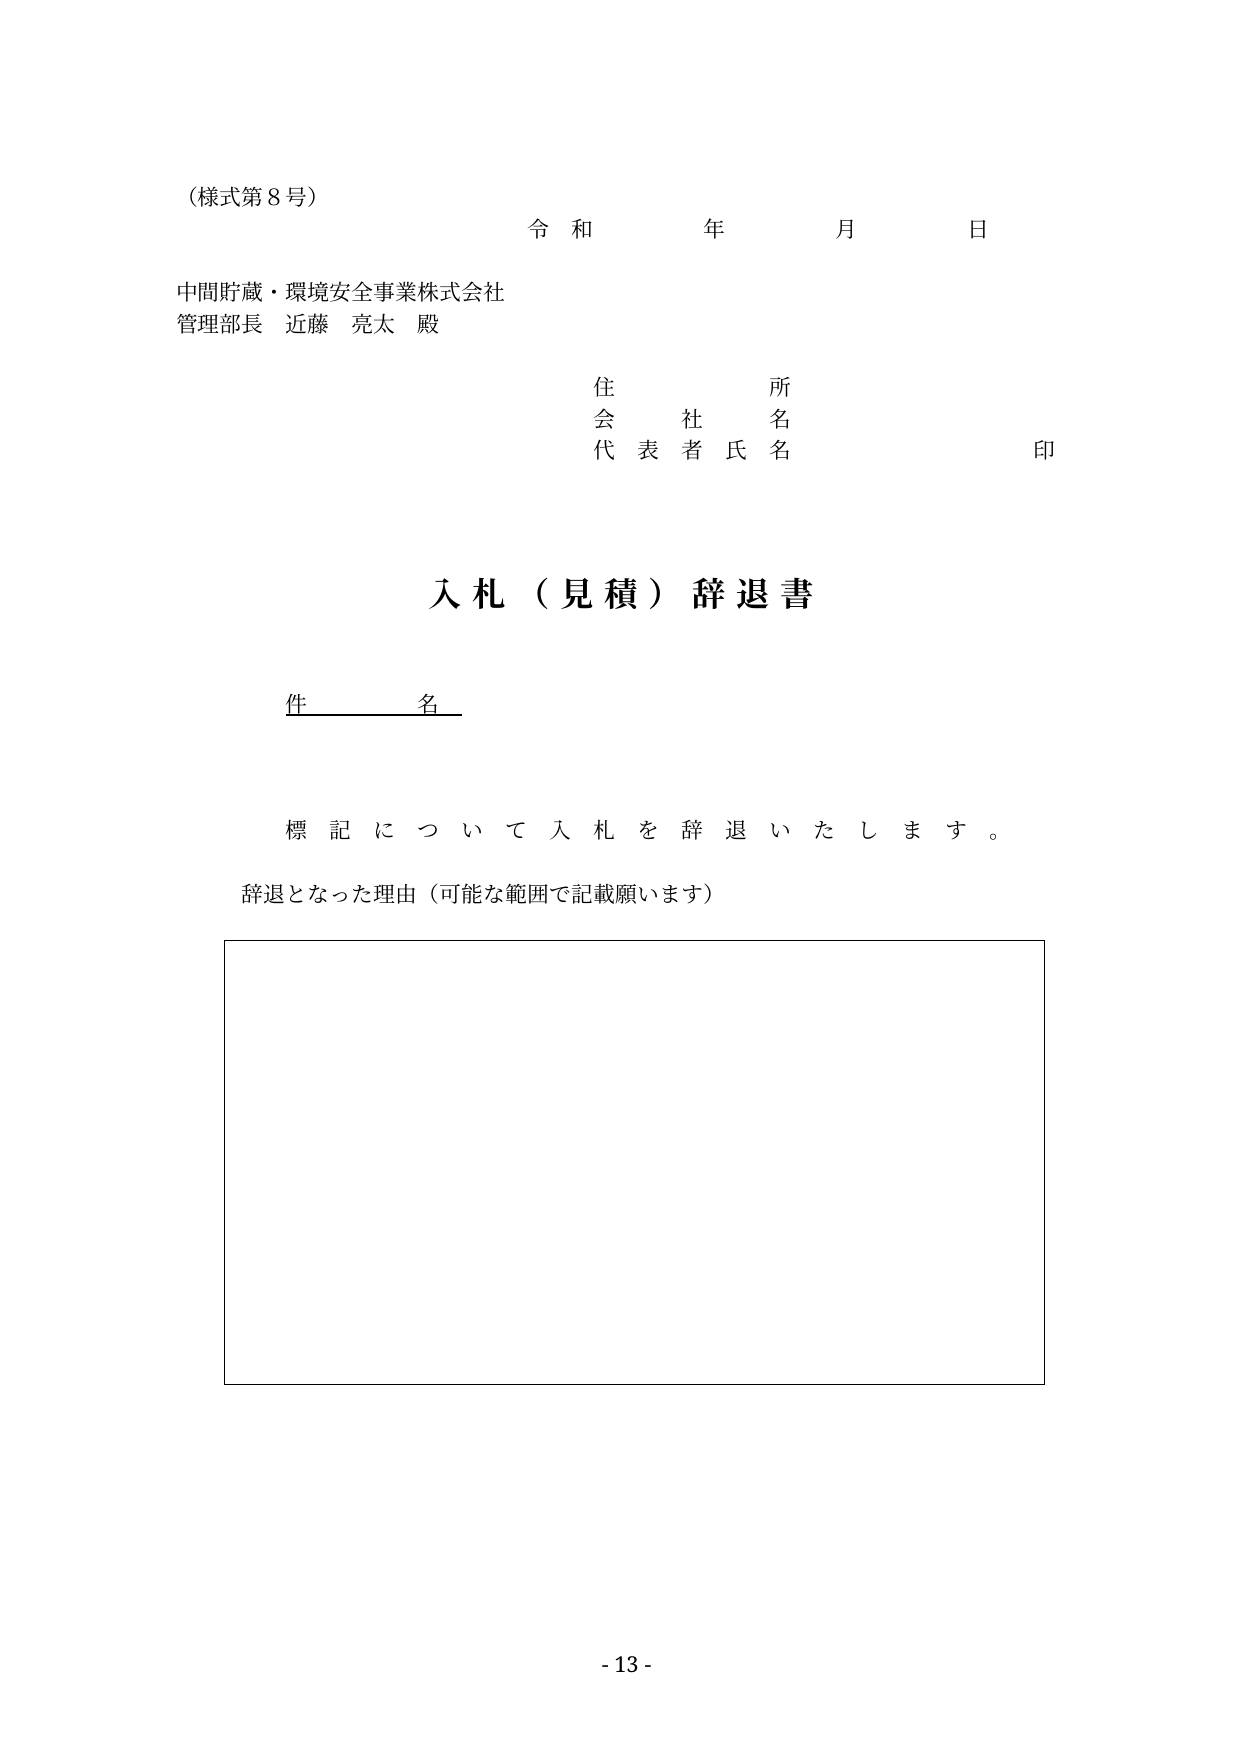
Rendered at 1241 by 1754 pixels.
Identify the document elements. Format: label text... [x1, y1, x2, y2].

text 中間貯蔵・環境安全事業株式会社 [176, 275, 1077, 307]
text 標記について入札を辞退いたします。 [176, 814, 1077, 845]
text 管理部長 近藤 亮太 殿 [176, 307, 1077, 339]
text 令和 年 月 日 [176, 212, 1077, 244]
text 辞退となった理由（可能な範囲で記載願います） [176, 877, 1077, 909]
text （様式第８号） [176, 180, 1077, 212]
text 入札（見積）辞退書 [176, 560, 1077, 624]
text 住 所 [589, 370, 1077, 402]
text 件 名 [176, 687, 1077, 719]
text 代表者氏名 印 [589, 434, 1077, 465]
table_header [225, 941, 1044, 1384]
text 会 社 名 [589, 402, 1077, 434]
